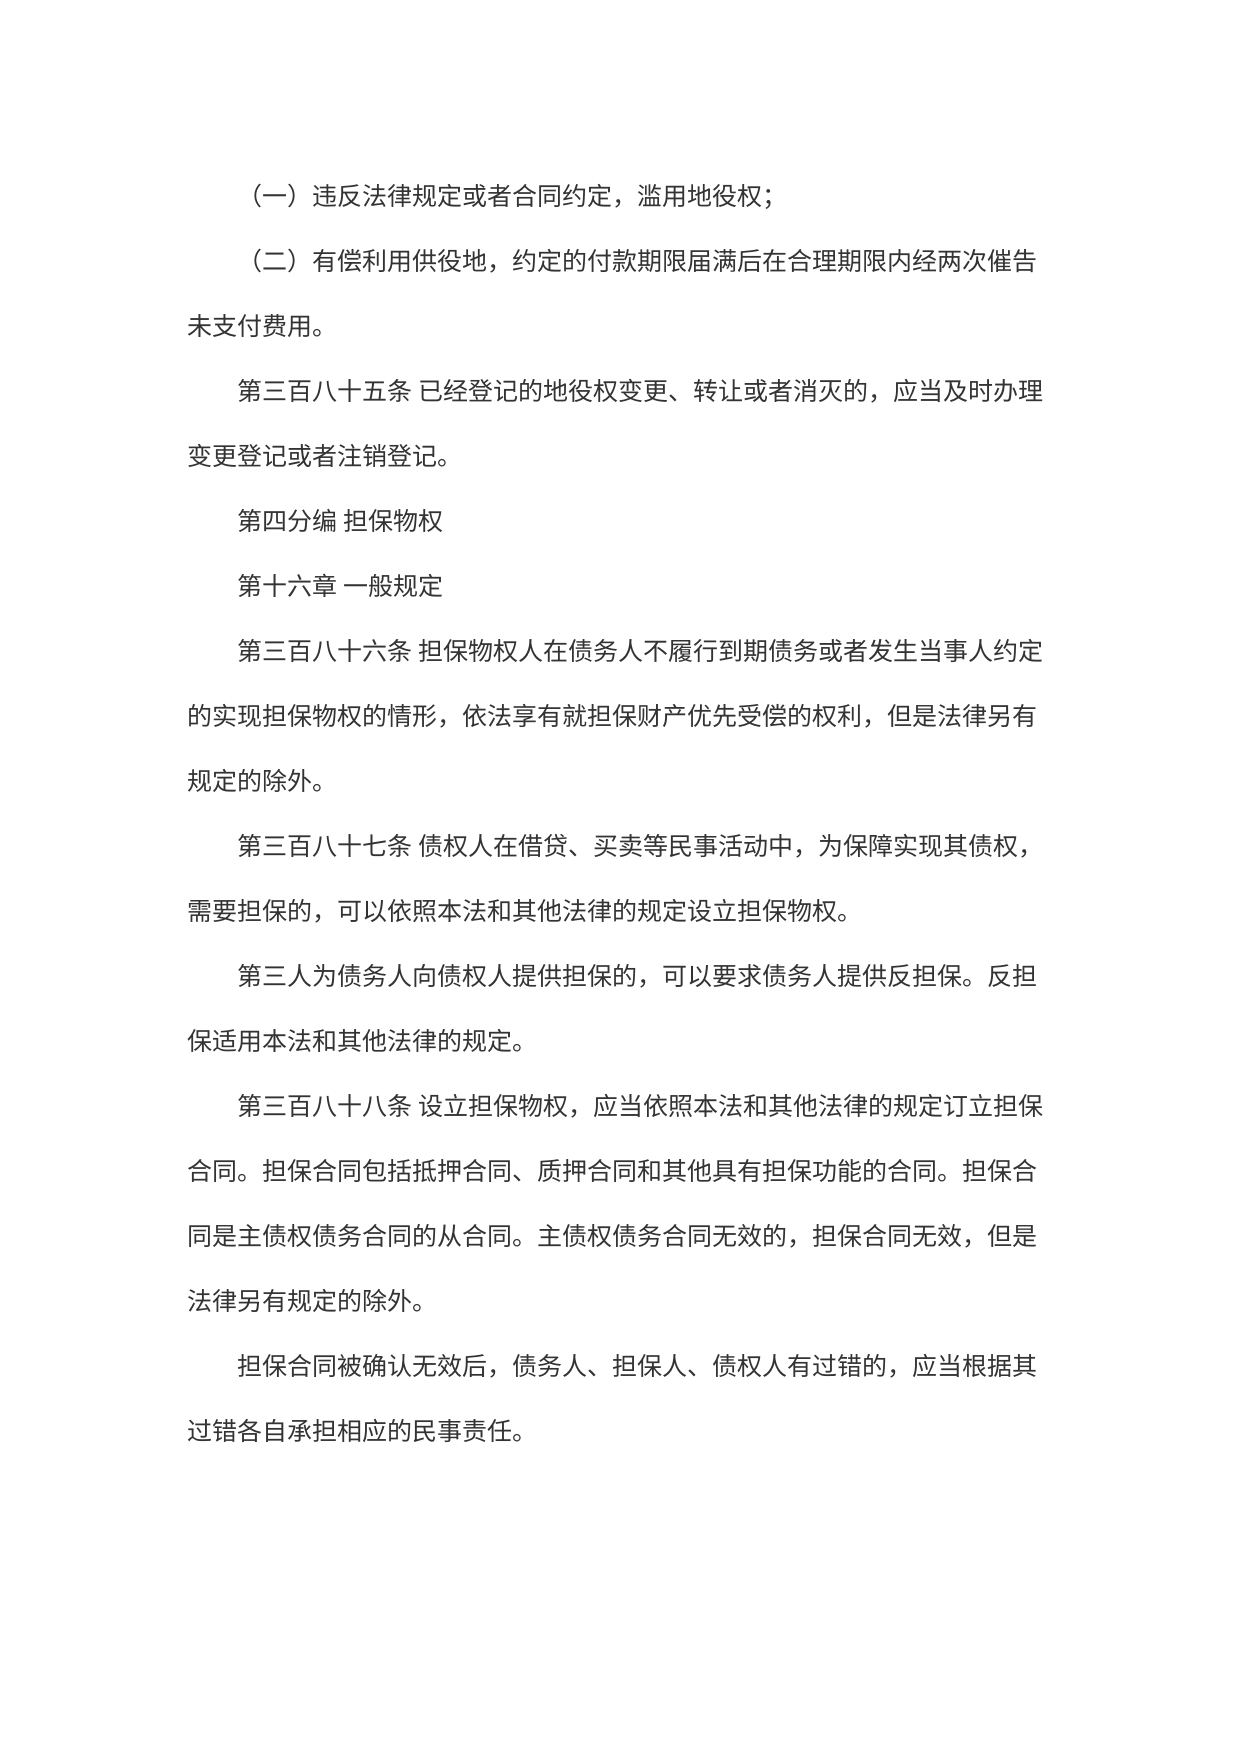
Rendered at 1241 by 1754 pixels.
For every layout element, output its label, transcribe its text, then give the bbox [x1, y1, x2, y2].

text 第三百八十七条 债权人在借贷、买卖等民事活动中，为保障实现其债权，需要担保的，可以依照本法和其他法律的规定设立担保物权。 [187, 812, 1053, 942]
text 第三百八十八条 设立担保物权，应当依照本法和其他法律的规定订立担保合同。担保合同包括抵押合同、质押合同和其他具有担保功能的合同。担保合同是主债权债务合同的从合同。主债权债务合同无效的，担保合同无效，但是法律另有规定的除外。 [187, 1072, 1053, 1332]
text 第三百八十五条 已经登记的地役权变更、转让或者消灭的，应当及时办理变更登记或者注销登记。 [187, 357, 1053, 487]
text 第四分编 担保物权 [187, 487, 1053, 552]
text （二）有偿利用供役地，约定的付款期限届满后在合理期限内经两次催告未支付费用。 [187, 227, 1053, 357]
text 第三人为债务人向债权人提供担保的，可以要求债务人提供反担保。反担保适用本法和其他法律的规定。 [187, 942, 1053, 1072]
text （一）违反法律规定或者合同约定，滥用地役权； [187, 162, 1053, 227]
text 第十六章 一般规定 [187, 552, 1053, 617]
text 担保合同被确认无效后，债务人、担保人、债权人有过错的，应当根据其过错各自承担相应的民事责任。 [187, 1332, 1053, 1462]
text 第三百八十六条 担保物权人在债务人不履行到期债务或者发生当事人约定的实现担保物权的情形，依法享有就担保财产优先受偿的权利，但是法律另有规定的除外。 [187, 617, 1053, 812]
